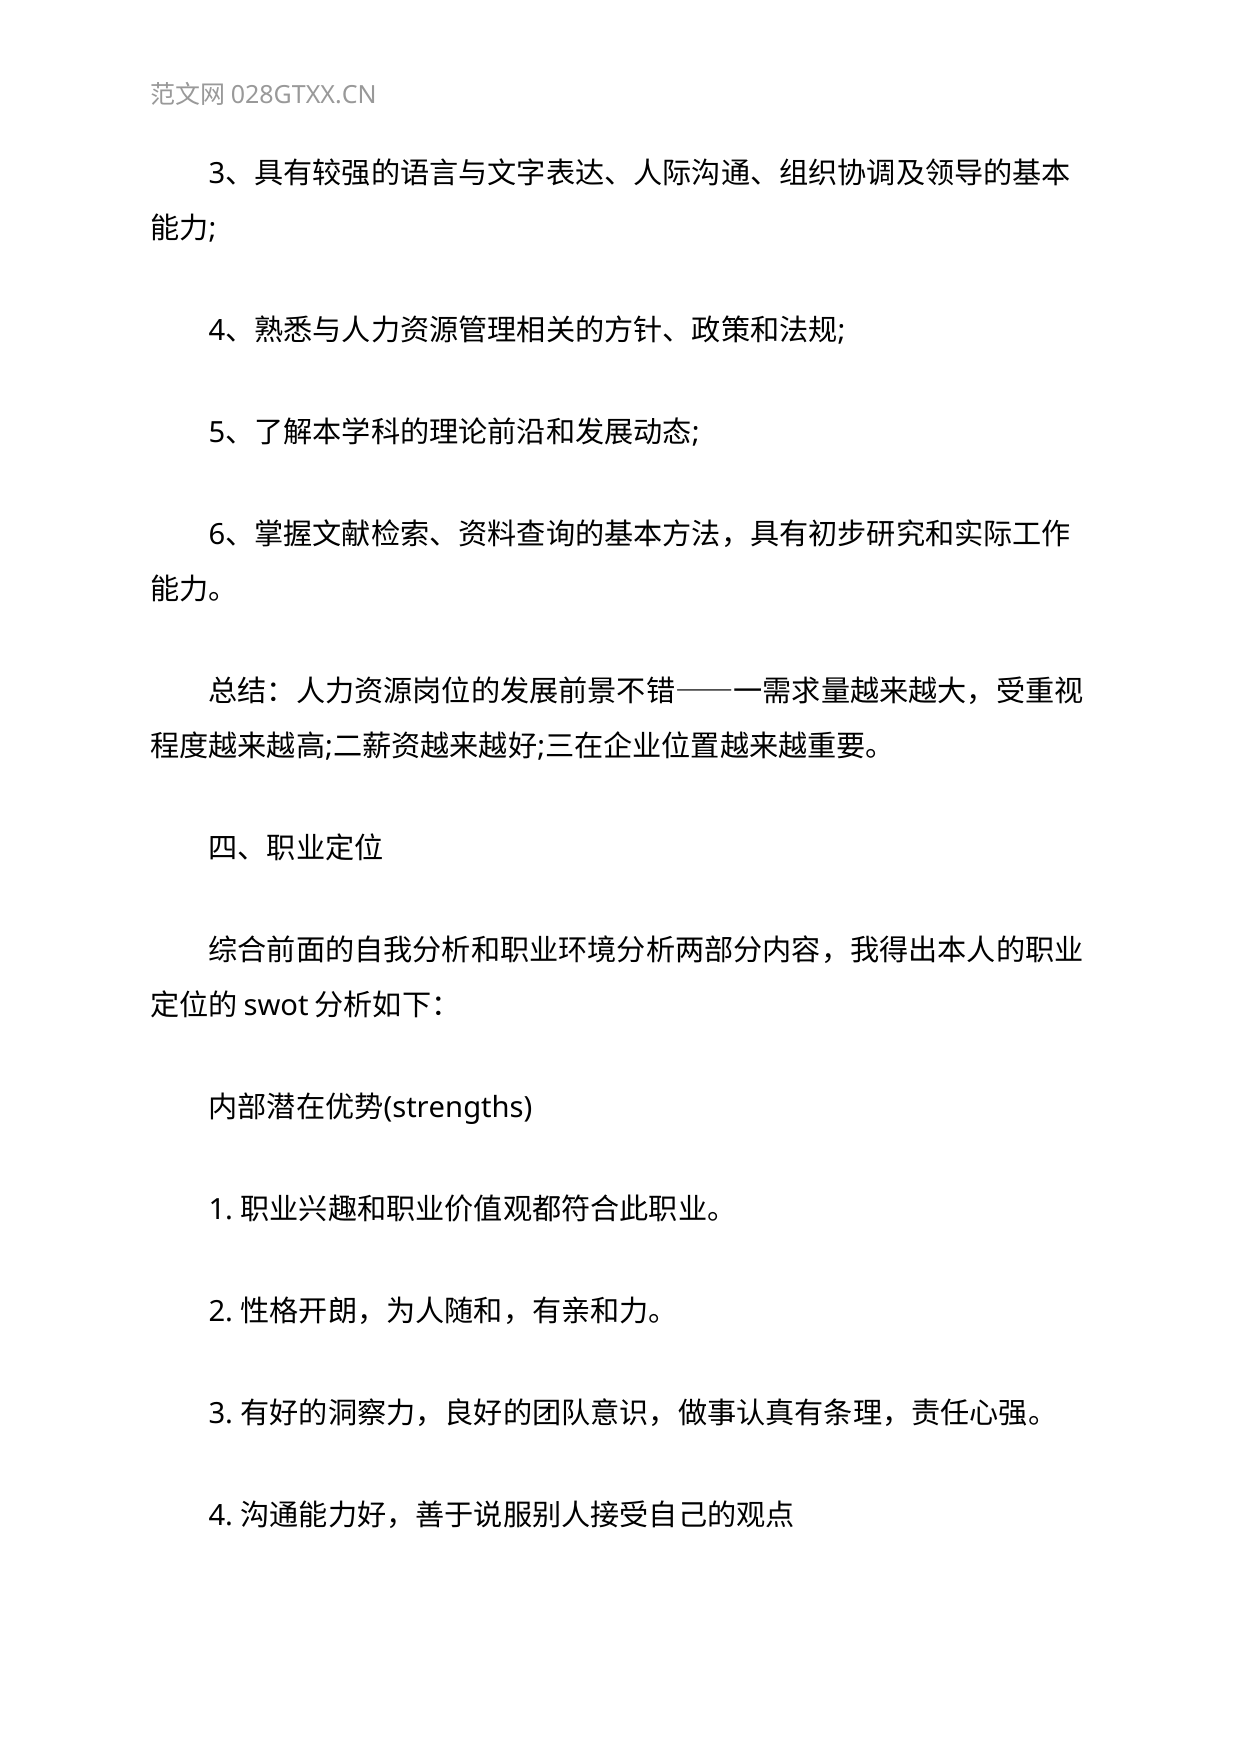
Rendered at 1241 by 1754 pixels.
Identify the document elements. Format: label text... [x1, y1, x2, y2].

text 1. 职业兴趣和职业价值观都符合此职业。 [150, 1185, 1090, 1228]
text 综合前面的自我分析和职业环境分析两部分内容，我得出本人的职业定位的swot分析如下： [150, 926, 1090, 1024]
text 3、具有较强的语言与文字表达、人际沟通、组织协调及领导的基本能力; [150, 150, 1090, 247]
text 总结：人力资源岗位的发展前景不错——一需求量越来越大，受重视程度越来越高;二薪资越来越好;三在企业位置越来越重要。 [150, 668, 1090, 765]
text 内部潜在优势(strengths) [150, 1083, 1090, 1126]
text 2. 性格开朗，为人随和，有亲和力。 [150, 1287, 1090, 1329]
text 5、了解本学科的理论前沿和发展动态; [150, 409, 1090, 451]
text 3. 有好的洞察力，良好的团队意识，做事认真有条理，责任心强。 [150, 1389, 1090, 1432]
text 6、掌握文献检索、资料查询的基本方法，具有初步研究和实际工作能力。 [150, 511, 1090, 608]
text 四、职业定位 [150, 824, 1090, 867]
text 4. 沟通能力好，善于说服别人接受自己的观点 [150, 1491, 1090, 1533]
text 4、熟悉与人力资源管理相关的方针、政策和法规; [150, 307, 1090, 349]
